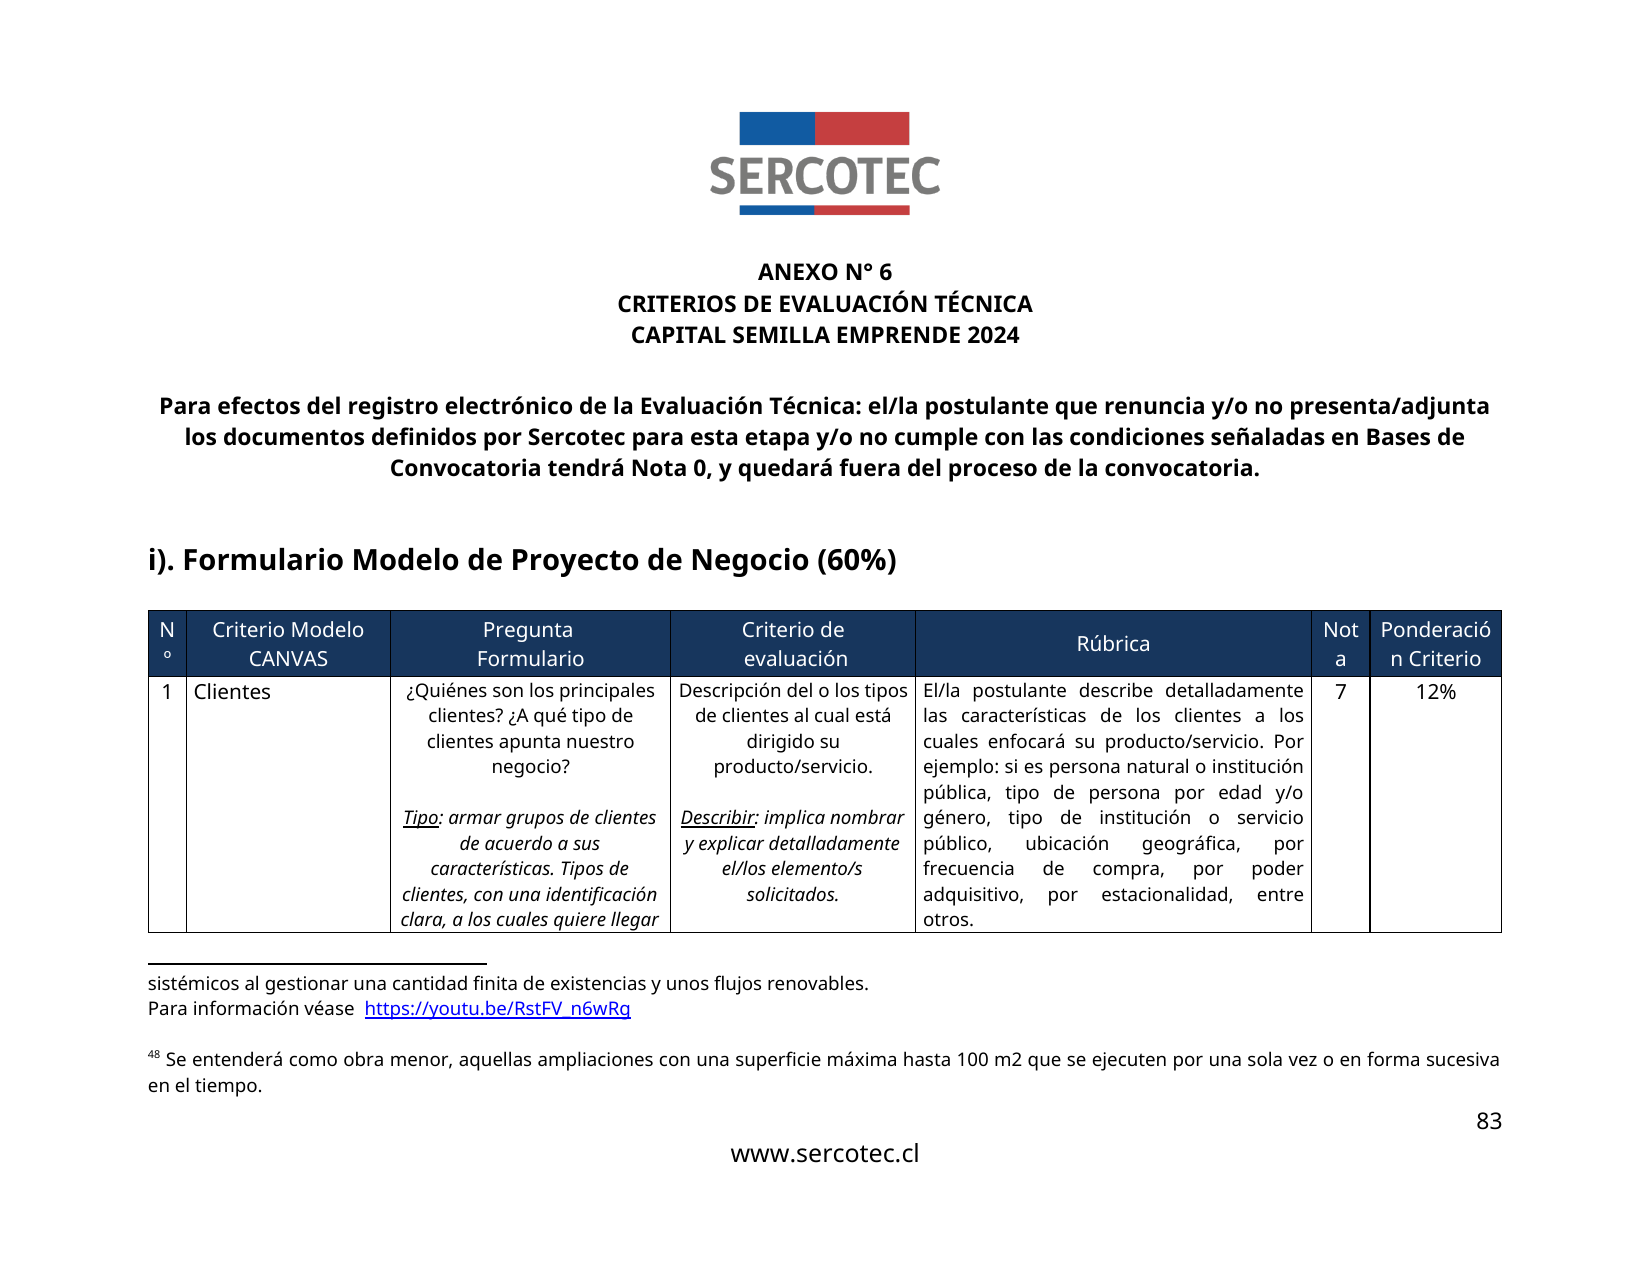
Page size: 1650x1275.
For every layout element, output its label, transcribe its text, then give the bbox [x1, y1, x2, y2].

table_header Pregunta Formulario [391, 611, 670, 676]
table_header Ponderación Criterio [1371, 611, 1501, 676]
table_header Criterio Modelo CANVAS [187, 611, 390, 676]
table_cell 12% [1371, 677, 1501, 932]
text CRITERIOS DE EVALUACIÓN TÉCNICA [148, 287, 1502, 319]
table_header Nº [149, 611, 186, 676]
table_header Criterio de evaluación [671, 611, 915, 676]
table_header Rúbrica [916, 611, 1311, 676]
text i). Formulario Modelo de Proyecto de Negocio (60%) [148, 539, 1502, 579]
picture [700, 105, 951, 225]
table_cell El/la postulante describe detalladamente las características de los clientes a los cuales enfocará su producto/servicio. Por ejemplo: si es persona natural o institución pública, tipo de persona por edad y/o género, tipo de institución o servicio público, ubicación geográfica, por frecuencia de compra, por poder adquisitivo, por estacionalidad, entre otros. [916, 677, 1311, 932]
text Para efectos del registro electrónico de la Evaluación Técnica: el/la postulante que renuncia y/o no presenta/adjunta los documentos definidos por Sercotec para esta etapa y/o no cumple con las condiciones señaladas en Bases de Convocatoria tendrá Nota 0, y quedará fuera del proceso de la convocatoria. [148, 390, 1502, 483]
text ANEXO N° 6 [148, 256, 1502, 287]
table_cell 7 [1312, 677, 1369, 932]
text CAPITAL SEMILLA EMPRENDE 2024 [148, 319, 1502, 350]
table_header Nota [1312, 611, 1369, 676]
table_cell Clientes [187, 677, 390, 932]
table_cell 1 [149, 677, 186, 932]
